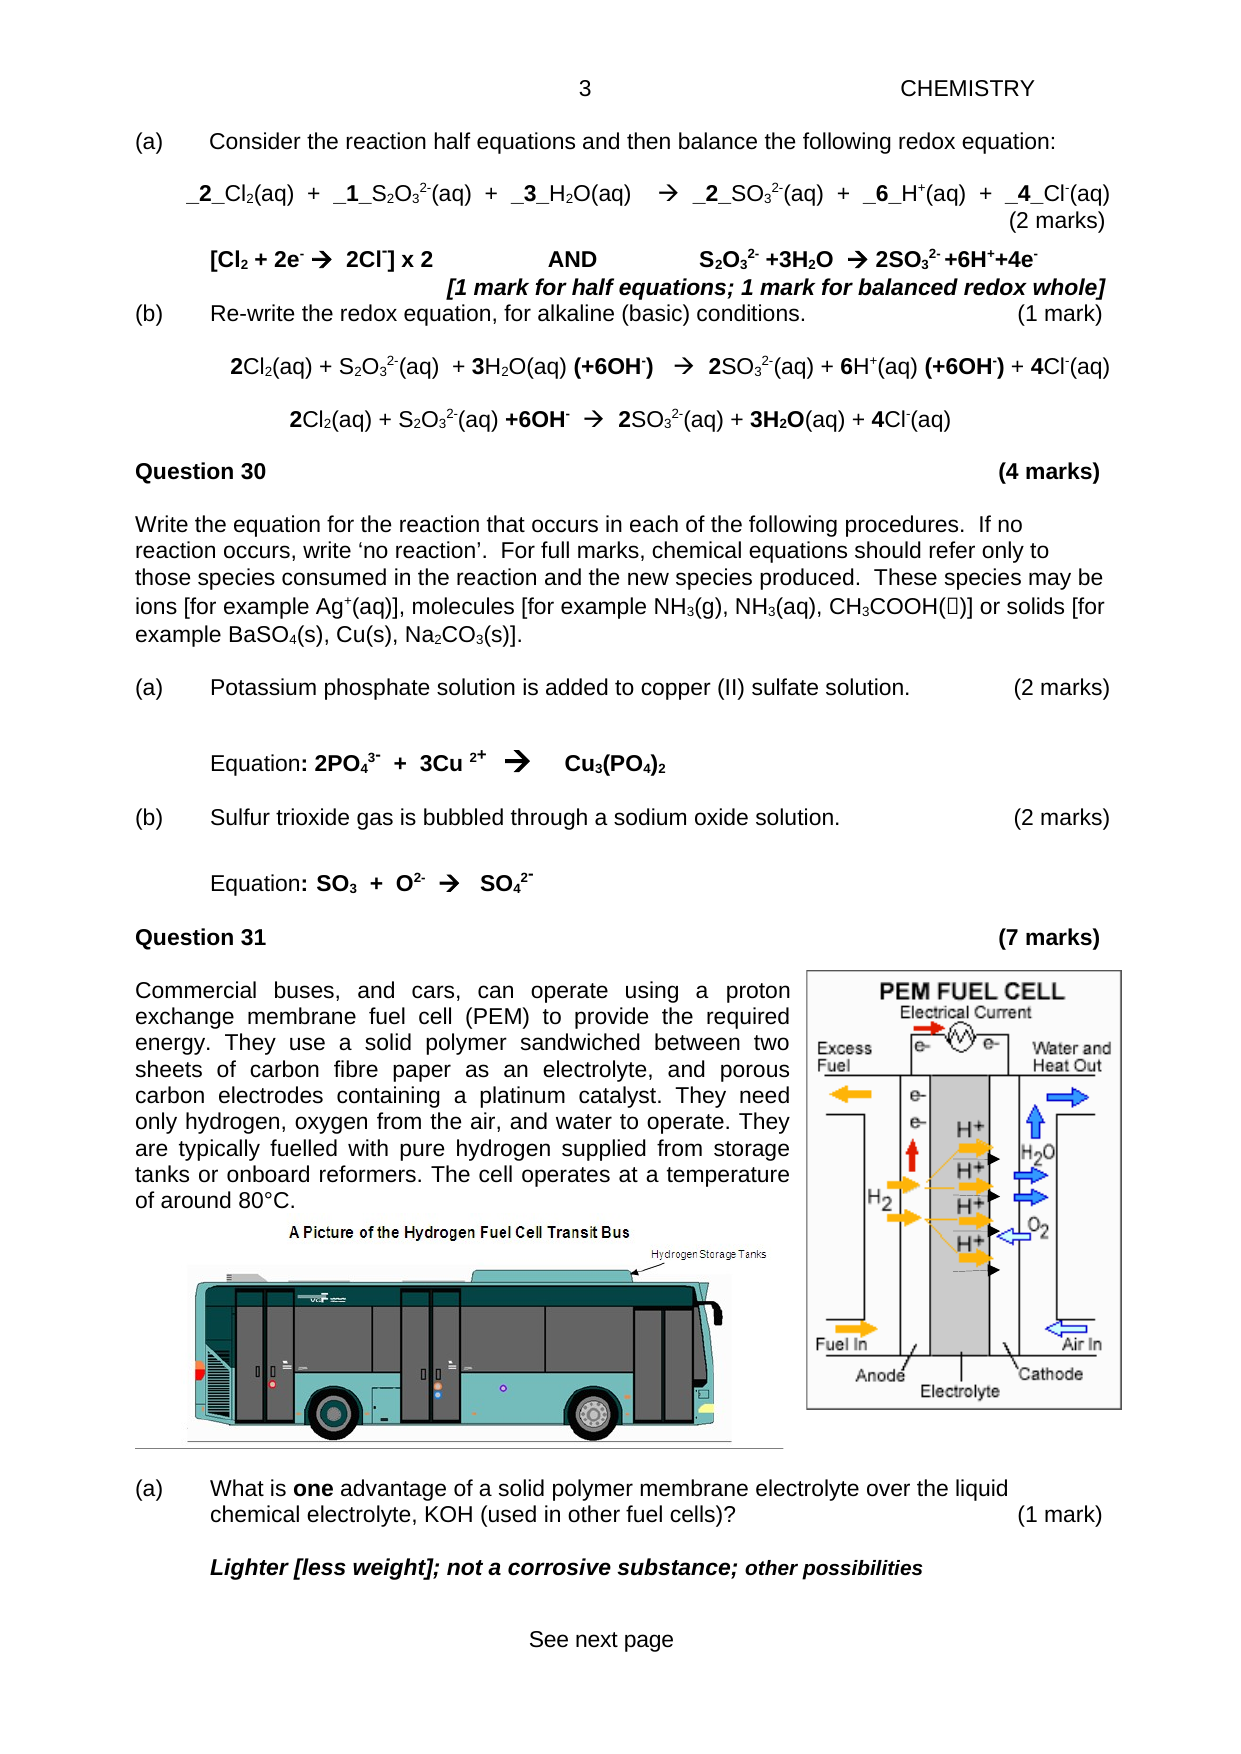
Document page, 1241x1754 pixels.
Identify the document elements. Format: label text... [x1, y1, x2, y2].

text [1 mark for half equations; 1 mark for balanced redox whole] [135, 274, 1105, 300]
text _2_Cl2(aq) + _1_S2O32-(aq) + _3_H2O(aq) _2_SO32-(aq) + _6_H+(aq) + _4_Cl-(aq) [135, 180, 1105, 207]
text Question 30 (4 marks) [135, 458, 1105, 485]
text (2 marks) [135, 207, 1105, 233]
text Equation: SO3 + O2- SO42- [210, 864, 1105, 897]
text (a) Consider the reaction half equations and then balance the following redox equation: [135, 128, 1105, 154]
text [Cl2 + 2e- 2Cl-] x 2 AND S2O32- +3H2O 2SO32- +6H++4e- [135, 240, 1105, 274]
text Lighter [less weight]; not a corrosive substance; other possibilities [135, 1553, 1105, 1580]
text Write the equation for the reaction that occurs in each of the following procedures. If no reaction occurs, write ‘no reaction’. For full marks, chemical equations should refer only to those species consumed in the reaction and the new species produced. These species may be ions [for example Ag+(aq)], molecules [for example NH3(g), NH3(aq), CH3COOH()] or solids [for example BaSO4(s), Cu(s), Na2CO3(s)]. [135, 511, 1105, 648]
text Question 31 (7 marks) [135, 924, 1105, 950]
text 2Cl2(aq) + S2O32-(aq) + 3H2O(aq) (+6OH-) 2SO32-(aq) + 6H+(aq) (+6OH-) + 4Cl-(aq) [135, 353, 1105, 379]
text Commercial buses, and cars, can operate using a proton exchange membrane fuel cell (PEM) to provide the required energy. They use a solid polymer sandwiched between two sheets of carbon fibre paper as an electrolyte, and porous carbon electrodes containing a platinum catalyst. They need only hydrogen, oxygen from the air, and water to operate. They are typically fuelled with pure hydrogen supplied from storage tanks or onboard reformers. The cell operates at a temperature of around 80°C. [135, 977, 806, 1214]
text 2Cl2(aq) + S2O32-(aq) +6OH- 2SO32-(aq) + 3H2O(aq) + 4Cl-(aq) [135, 406, 1105, 432]
text (a) Potassium phosphate solution is added to copper (II) sulfate solution. (2 marks) [135, 674, 1105, 700]
picture [806, 970, 1122, 1410]
text (b) Re-write the redox equation, for alkaline (basic) conditions. (1 mark) [135, 300, 1105, 327]
text (b) Sulfur trioxide gas is bubbled through a sodium oxide solution. (2 marks) [135, 804, 1105, 831]
text Equation: 2PO43- + 3Cu 2+ Cu3(PO4)2 [210, 744, 1105, 778]
text (a) What is one advantage of a solid polymer membrane electrolyte over the liquid chemical electrolyte, KOH (used in other fuel cells)? (1 mark) [135, 1474, 1105, 1527]
picture [135, 1213, 784, 1449]
